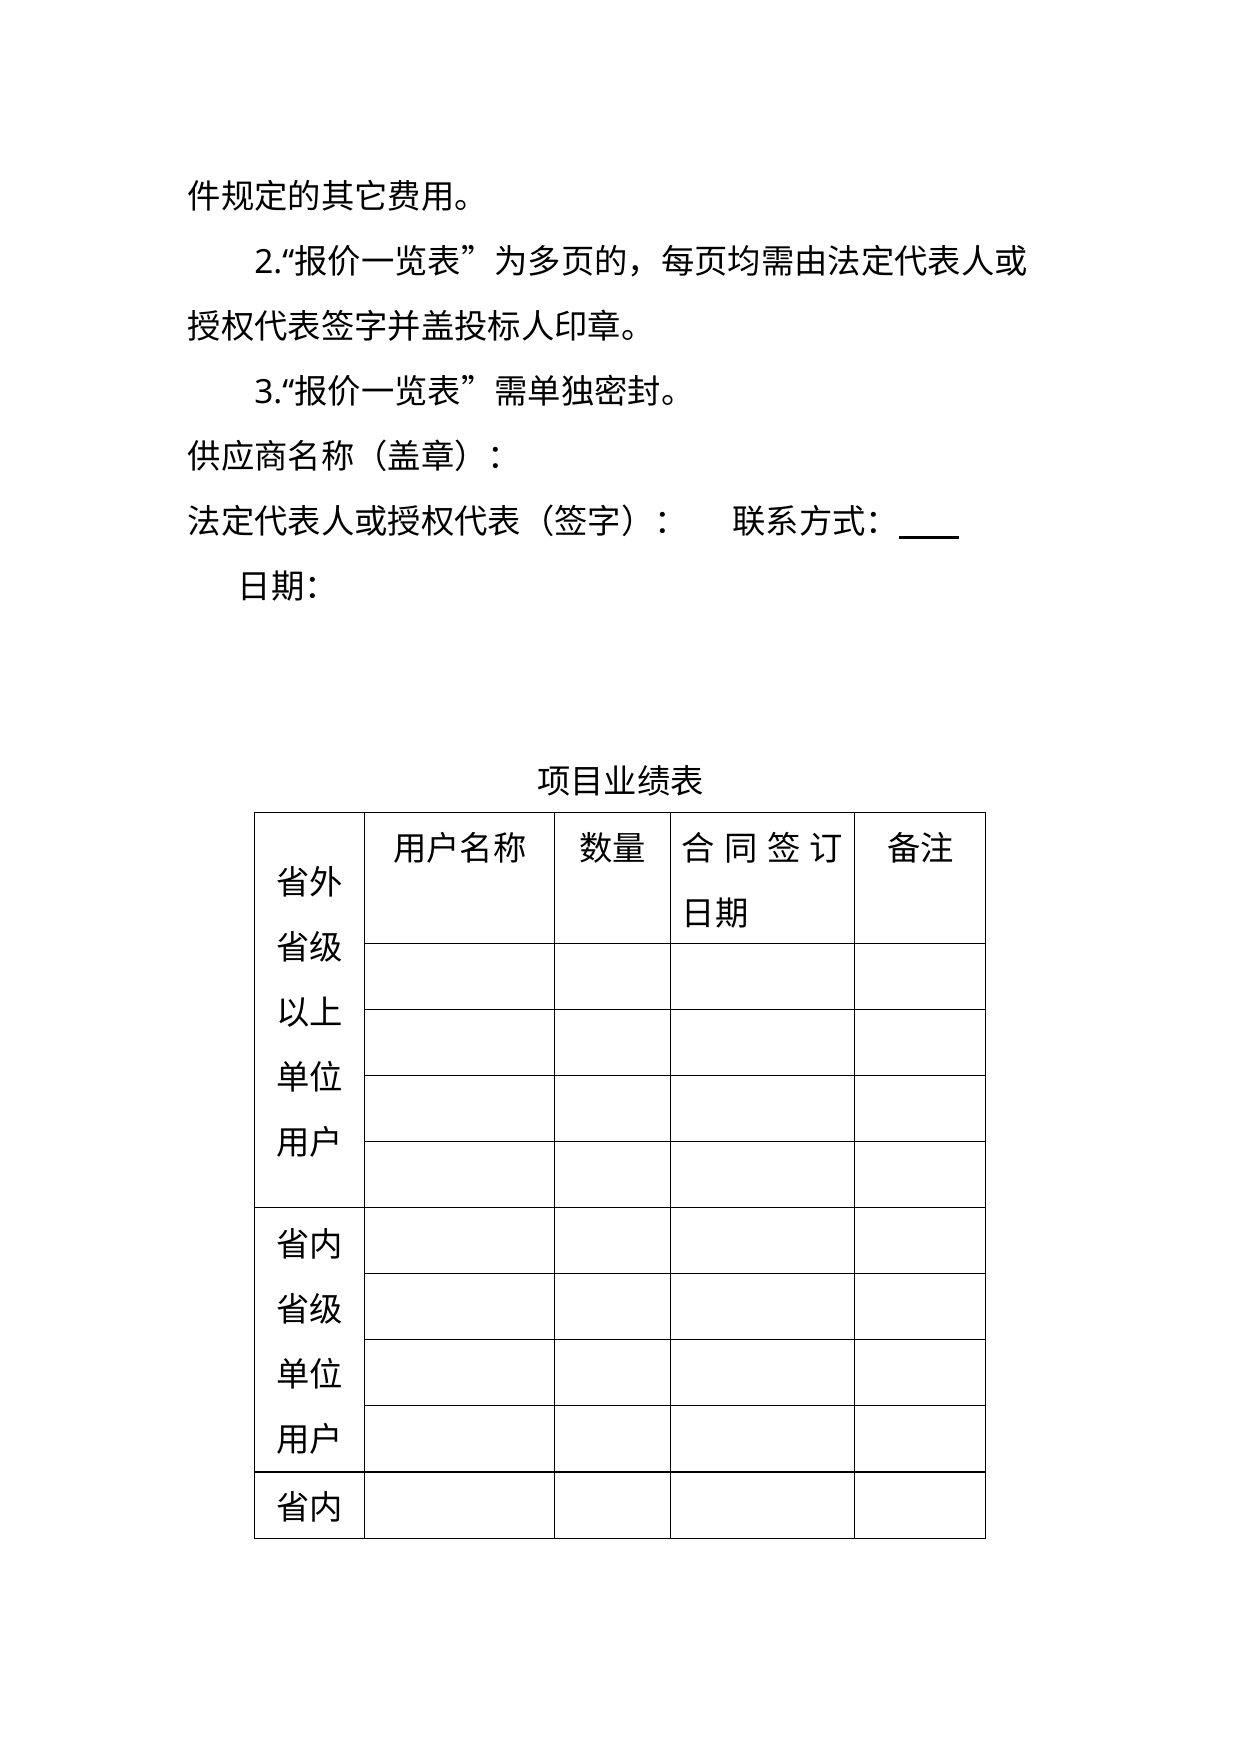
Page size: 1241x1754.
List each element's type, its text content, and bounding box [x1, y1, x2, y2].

table_cell [365, 1406, 554, 1471]
table_cell [365, 1473, 554, 1537]
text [187, 162, 1053, 227]
table_cell [855, 1473, 985, 1537]
table_cell [555, 1340, 670, 1405]
table_cell [365, 944, 554, 1009]
table_header 备注 [855, 813, 985, 943]
table_header 合同签订日期 [671, 813, 854, 943]
table_cell [855, 944, 985, 1009]
table_cell [365, 1142, 554, 1207]
text 项目业绩表 [187, 747, 1053, 812]
table_cell [855, 1208, 985, 1273]
table_cell [365, 1208, 554, 1273]
table_cell [555, 1010, 670, 1075]
table_cell [855, 1142, 985, 1207]
table_cell [555, 944, 670, 1009]
table_cell [855, 1010, 985, 1075]
table_cell [555, 1208, 670, 1273]
table_cell [671, 1274, 854, 1339]
table_header 数量 [555, 813, 670, 943]
table_cell 省内省级单位用户 [255, 1208, 364, 1471]
table_cell [671, 1010, 854, 1075]
table_cell [365, 1274, 554, 1339]
table_header 省外省级以上单位用户 [255, 813, 364, 1207]
table_cell [365, 1340, 554, 1405]
table_cell [365, 1076, 554, 1141]
table_cell [671, 1340, 854, 1405]
table_cell [555, 1473, 670, 1537]
table_cell [555, 1274, 670, 1339]
table_cell [555, 1076, 670, 1141]
text 法定代表人或授权代表（签字）： 联系方式： [187, 487, 1053, 552]
table_cell [555, 1406, 670, 1471]
table_cell [671, 1473, 854, 1537]
table_cell [855, 1076, 985, 1141]
text 2.“报价一览表”为多页的，每页均需由法定代表人或授权代表签字并盖投标人印章。 [187, 227, 1053, 357]
text 日期： [187, 552, 1053, 617]
table_cell [671, 944, 854, 1009]
table_cell [671, 1208, 854, 1273]
table_cell [365, 1010, 554, 1075]
table_cell [855, 1340, 985, 1405]
table_cell [671, 1406, 854, 1471]
text 3.“报价一览表”需单独密封。 [187, 357, 1053, 422]
table_cell [855, 1406, 985, 1471]
table_cell [555, 1142, 670, 1207]
table_cell [671, 1076, 854, 1141]
text 供应商名称（盖章）： [187, 422, 1053, 487]
table_cell [855, 1274, 985, 1339]
table_cell [671, 1142, 854, 1207]
table_header 用户名称 [365, 813, 554, 943]
table_cell 省内其他用户 [255, 1473, 364, 1537]
